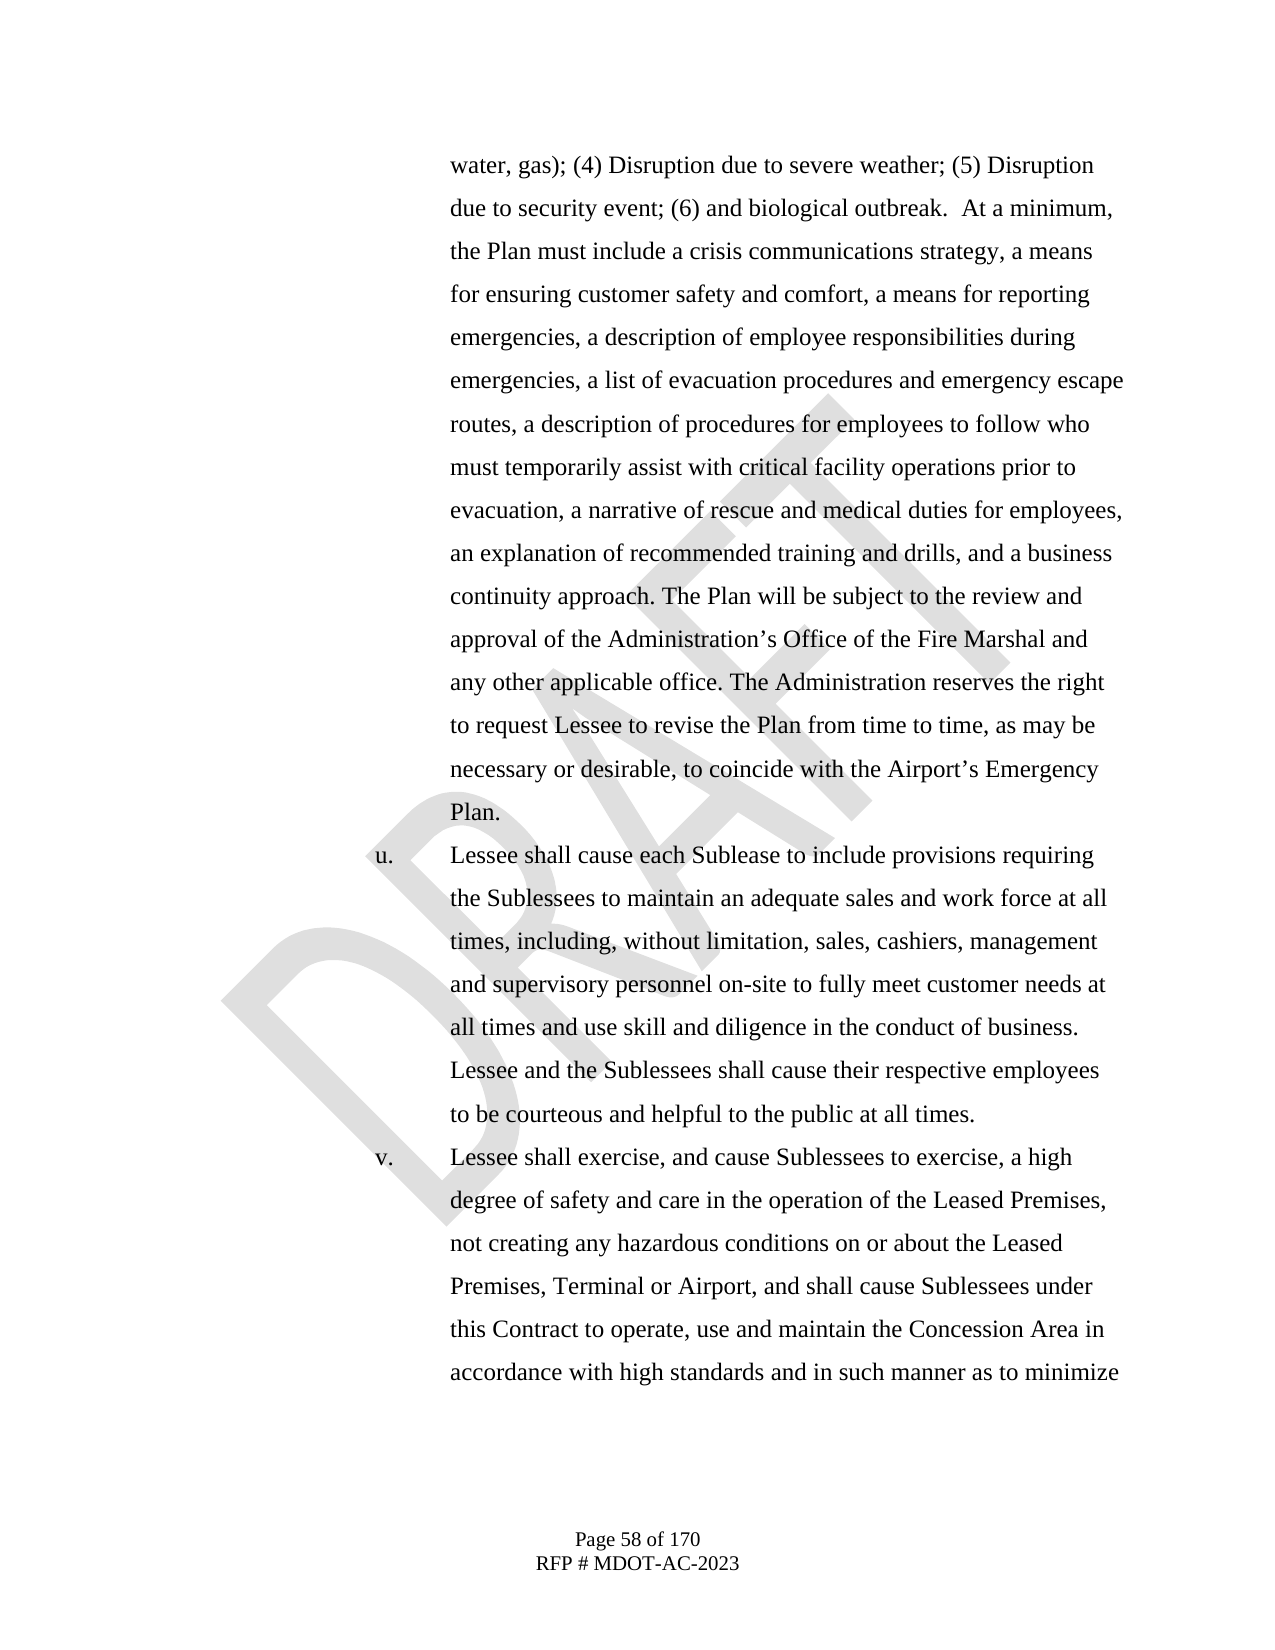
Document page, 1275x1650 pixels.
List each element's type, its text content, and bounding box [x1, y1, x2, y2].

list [375, 1314, 1125, 1429]
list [375, 150, 1125, 998]
list Lessee shall cause each Sublease to include provisions requiring the Sublessees to maintain an adequate sales and work force at all times, including, without limitation, sales, cashiers, management and supervisory personnel on-site to fully meet customer needs at all times and use skill and diligence in the conduct of business. Lessee and the Sublessees shall cause their respective employees to be courteous and helpful to the public at all times. [375, 1012, 1125, 1300]
